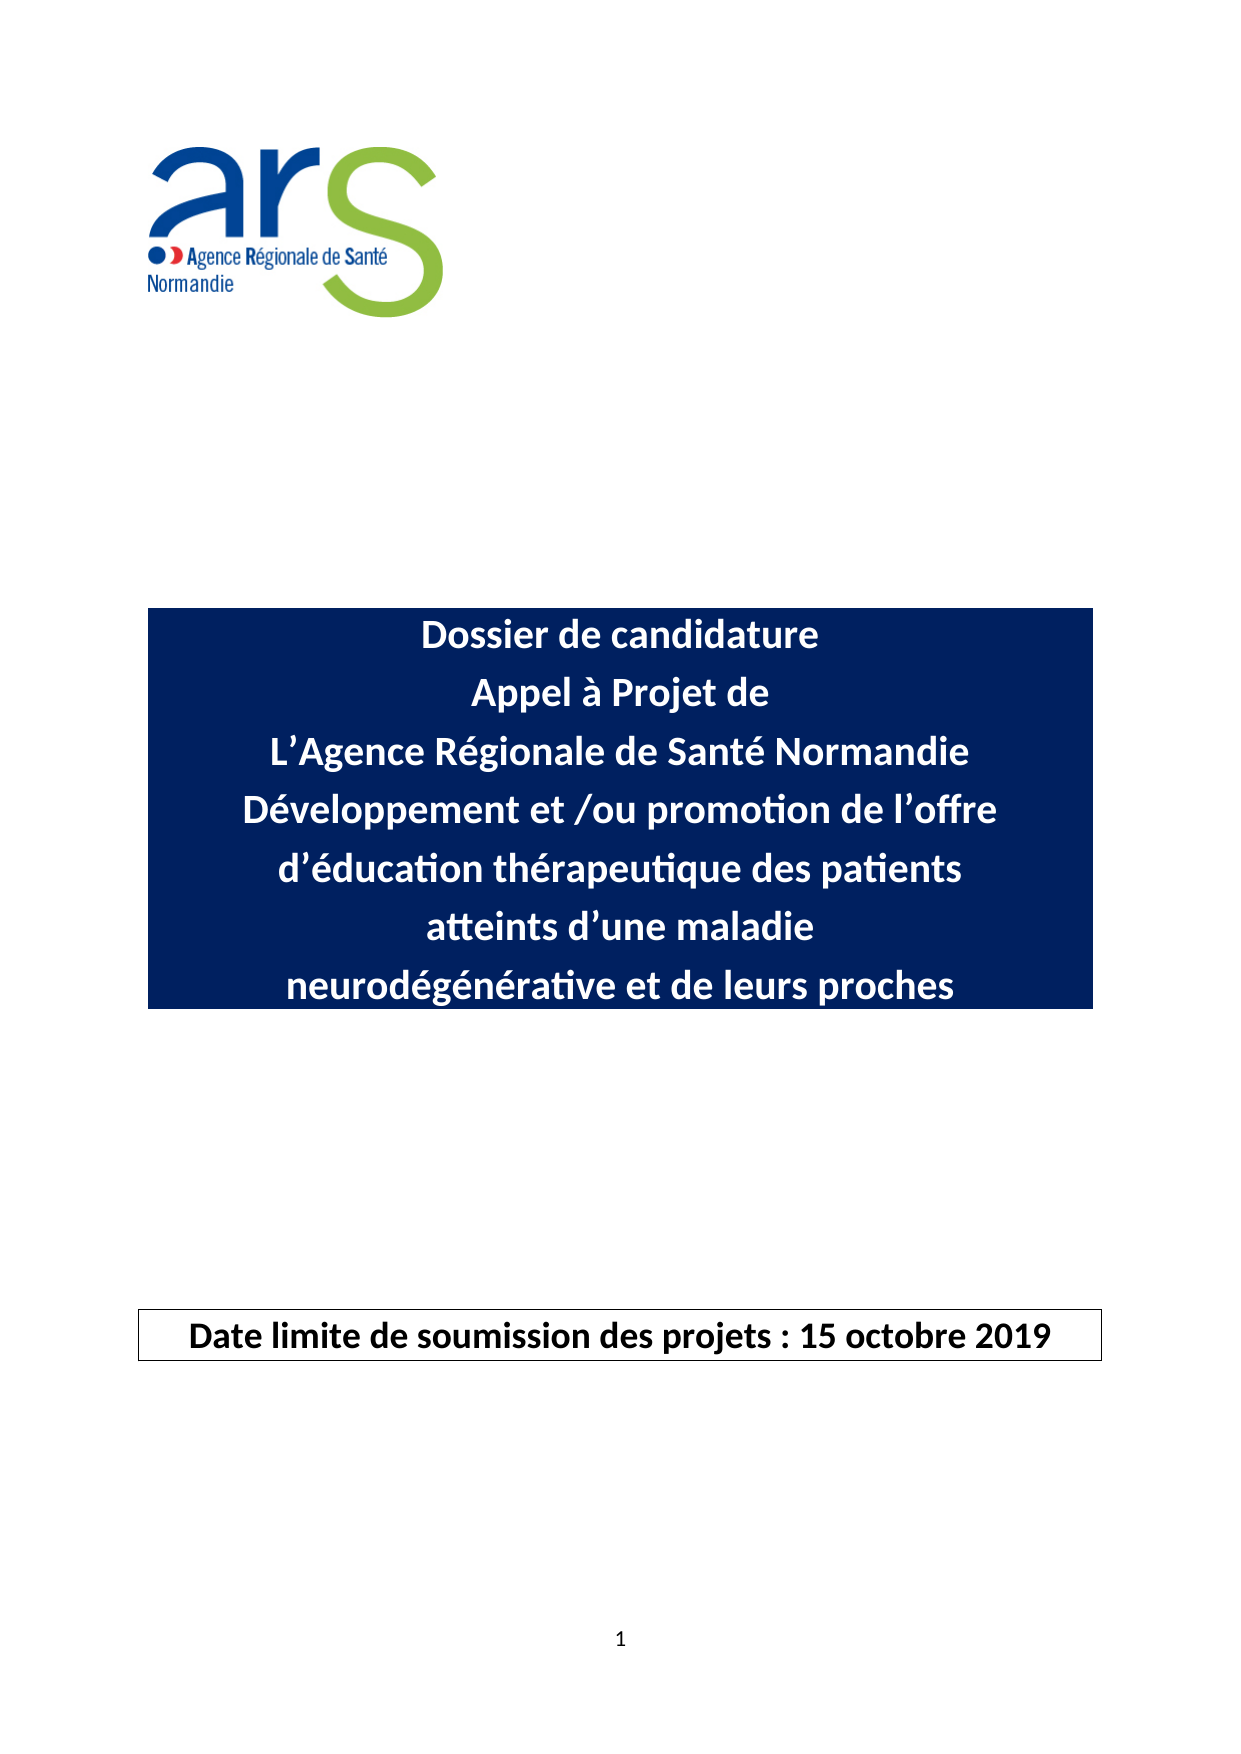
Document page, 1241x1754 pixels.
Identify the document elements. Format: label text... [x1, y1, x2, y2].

text Dossier de candidature [148, 608, 1093, 659]
text Date limite de soumission des projets : 15 octobre 2019 [139, 1310, 1101, 1360]
text Appel à Projet de [148, 666, 1093, 717]
text L’Agence Régionale de Santé Normandie [148, 725, 1093, 776]
text neurodégénérative et de leurs proches [148, 959, 1093, 1009]
picture [147, 147, 443, 318]
text Développement et /ou promotion de l’offre d’éducation thérapeutique des patients [148, 783, 1093, 893]
text atteints d’une maladie [148, 900, 1093, 951]
